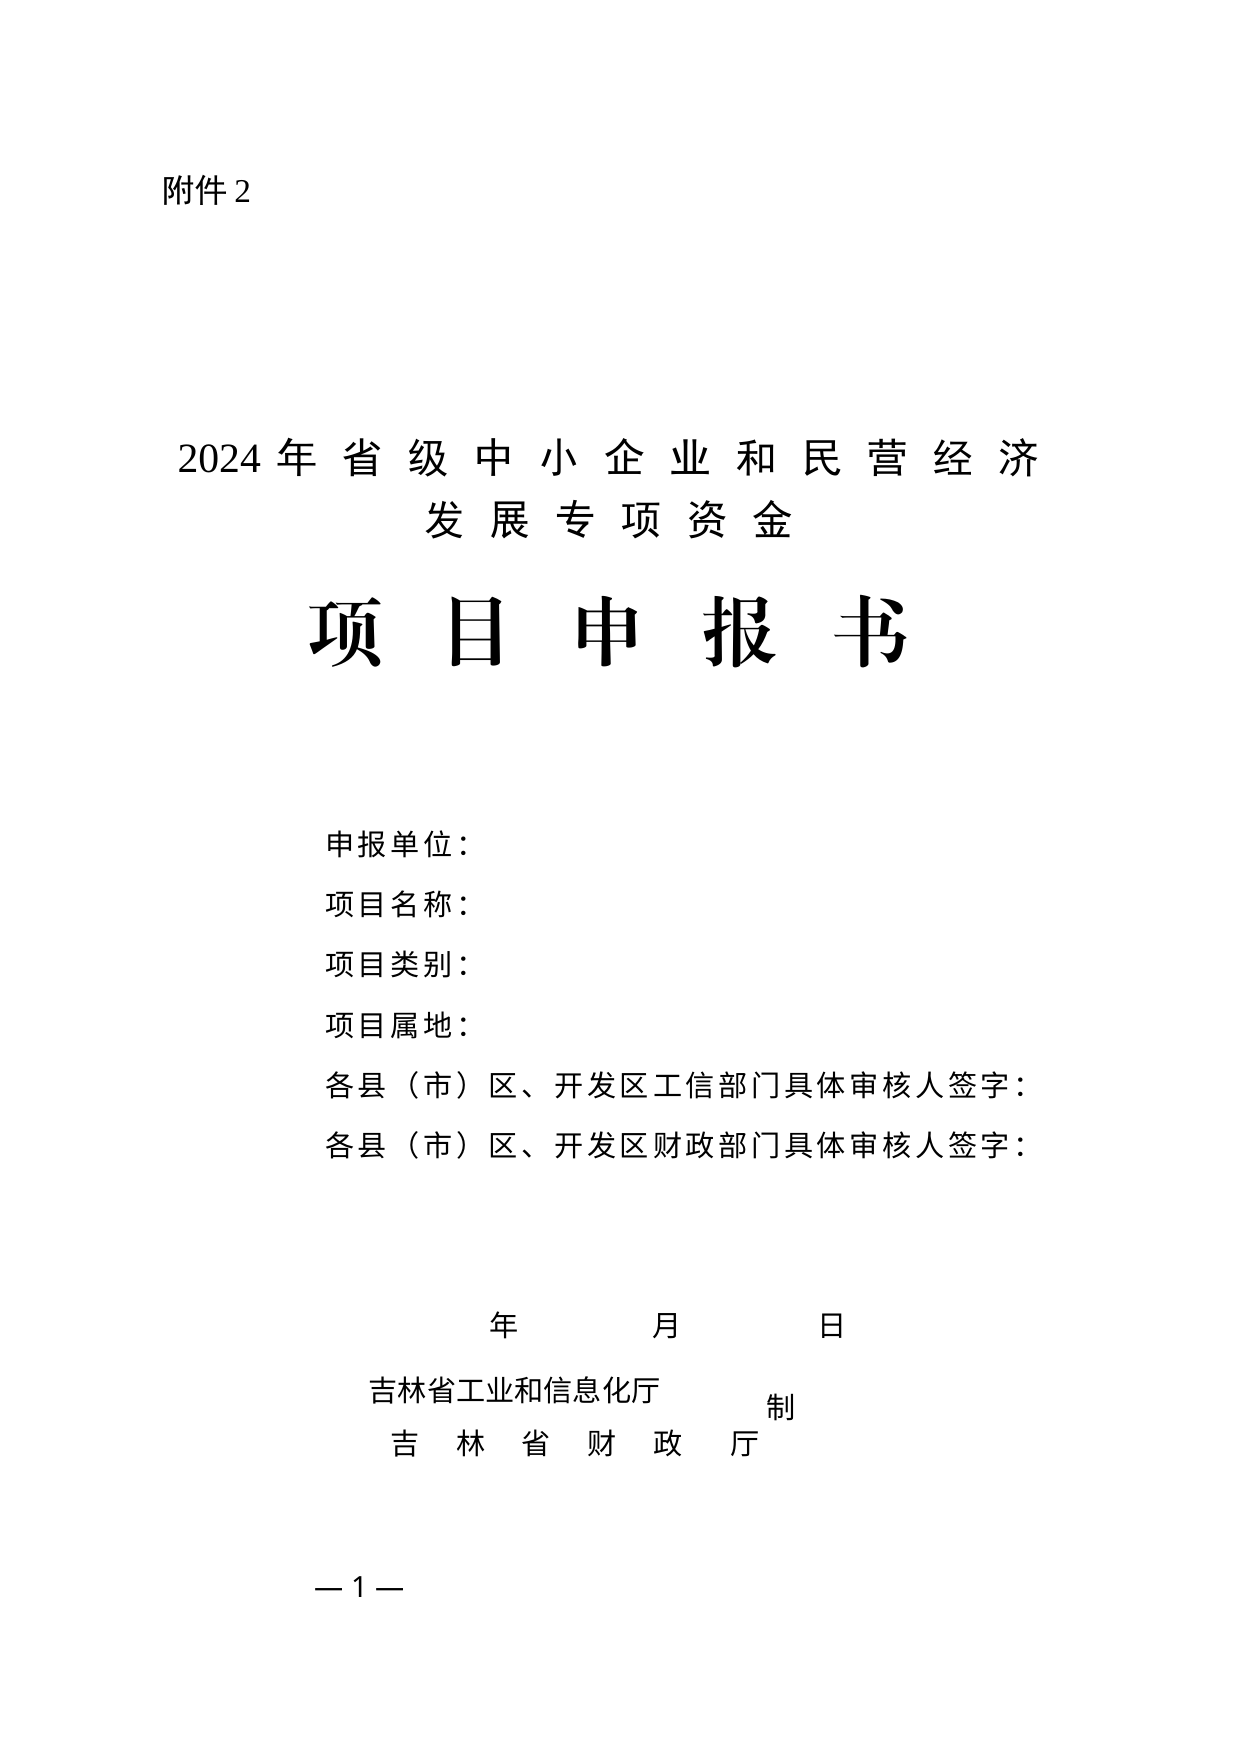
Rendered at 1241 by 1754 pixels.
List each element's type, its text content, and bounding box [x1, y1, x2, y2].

text 年 月 日 [161, 1295, 1079, 1355]
text 项目名称： [161, 873, 1079, 933]
text 附件2 [161, 169, 1079, 210]
text 项 目 申 报 书 [161, 577, 1079, 698]
text 项目类别： [161, 933, 1079, 993]
text 项目属地： [161, 993, 1079, 1054]
text 各县（市）区、开发区工信部门具体审核人签字： [161, 1054, 1079, 1114]
text 申报单位： [161, 812, 1079, 873]
text 吉林省财政厅 [161, 1413, 1079, 1473]
text 2024年省级中小企业和民营经济发展专项资金 [161, 426, 1079, 547]
text 各县（市）区、开发区财政部门具体审核人签字： [161, 1114, 1079, 1174]
text 吉林省工业和信息化厅 [161, 1355, 1079, 1413]
